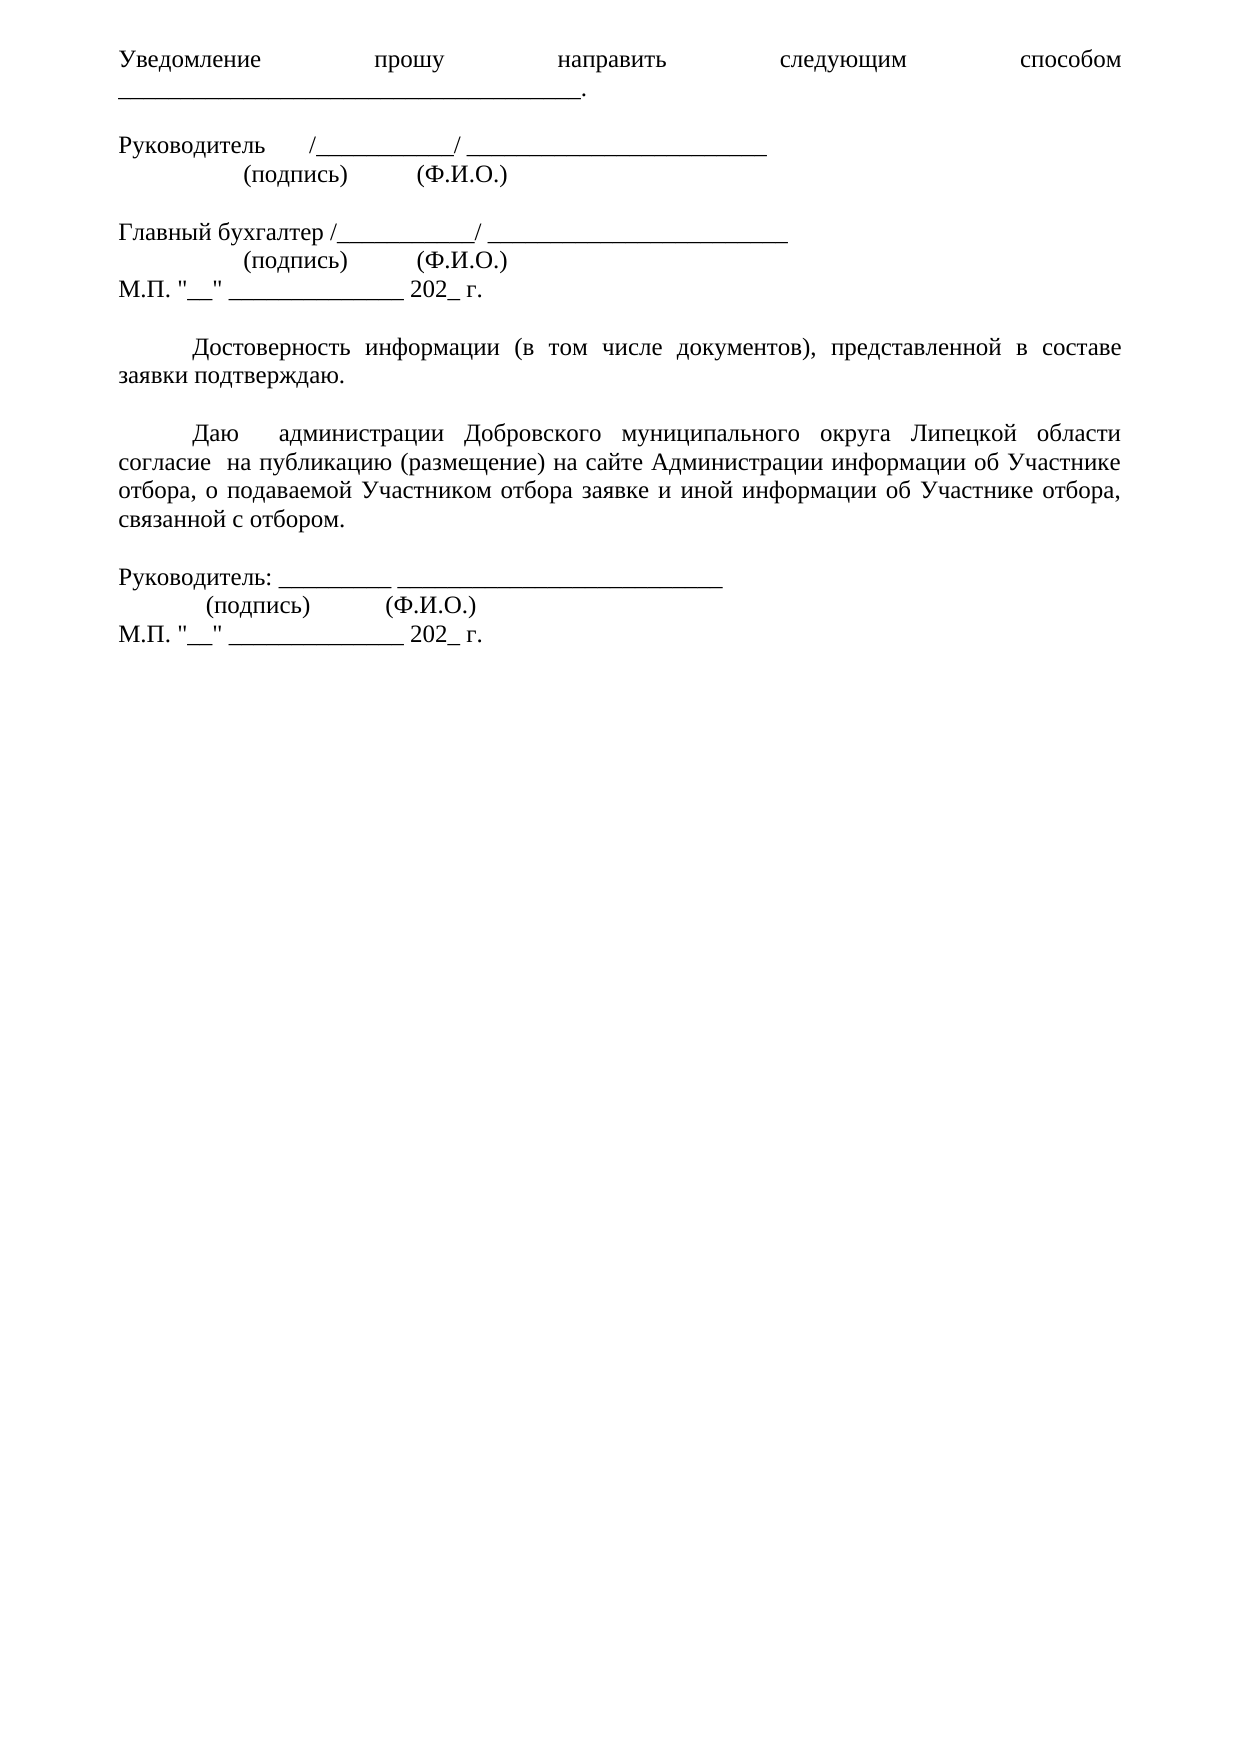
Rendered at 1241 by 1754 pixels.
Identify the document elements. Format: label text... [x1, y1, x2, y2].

text (подпись) (Ф.И.О.) [118, 246, 1122, 274]
text (подпись) (Ф.И.О.) [118, 159, 1122, 188]
text Руководитель /___________/ ________________________ [118, 131, 1122, 159]
text Достоверность информации (в том числе документов), представленной в составе заявки подтверждаю. [118, 332, 1122, 389]
text Даю администрации Добровского муниципального округа Липецкой области согласие на публикацию (размещение) на сайте Администрации информации об Участнике отбора, о подаваемой Участником отбора заявке и иной информации об Участнике отбора, связанной с отбором. [118, 418, 1122, 533]
text Руководитель: _________ __________________________ [118, 562, 1122, 591]
text Главный бухгалтер /___________/ ________________________ [118, 217, 1122, 246]
text (подпись) (Ф.И.О.) [118, 591, 1122, 619]
text М.П. "__" ______________ 202_ г. [118, 274, 1122, 303]
text Уведомление прошу направить следующим способом _____________________________________. [118, 44, 1122, 102]
text М.П. "__" ______________ 202_ г. [118, 619, 1122, 648]
